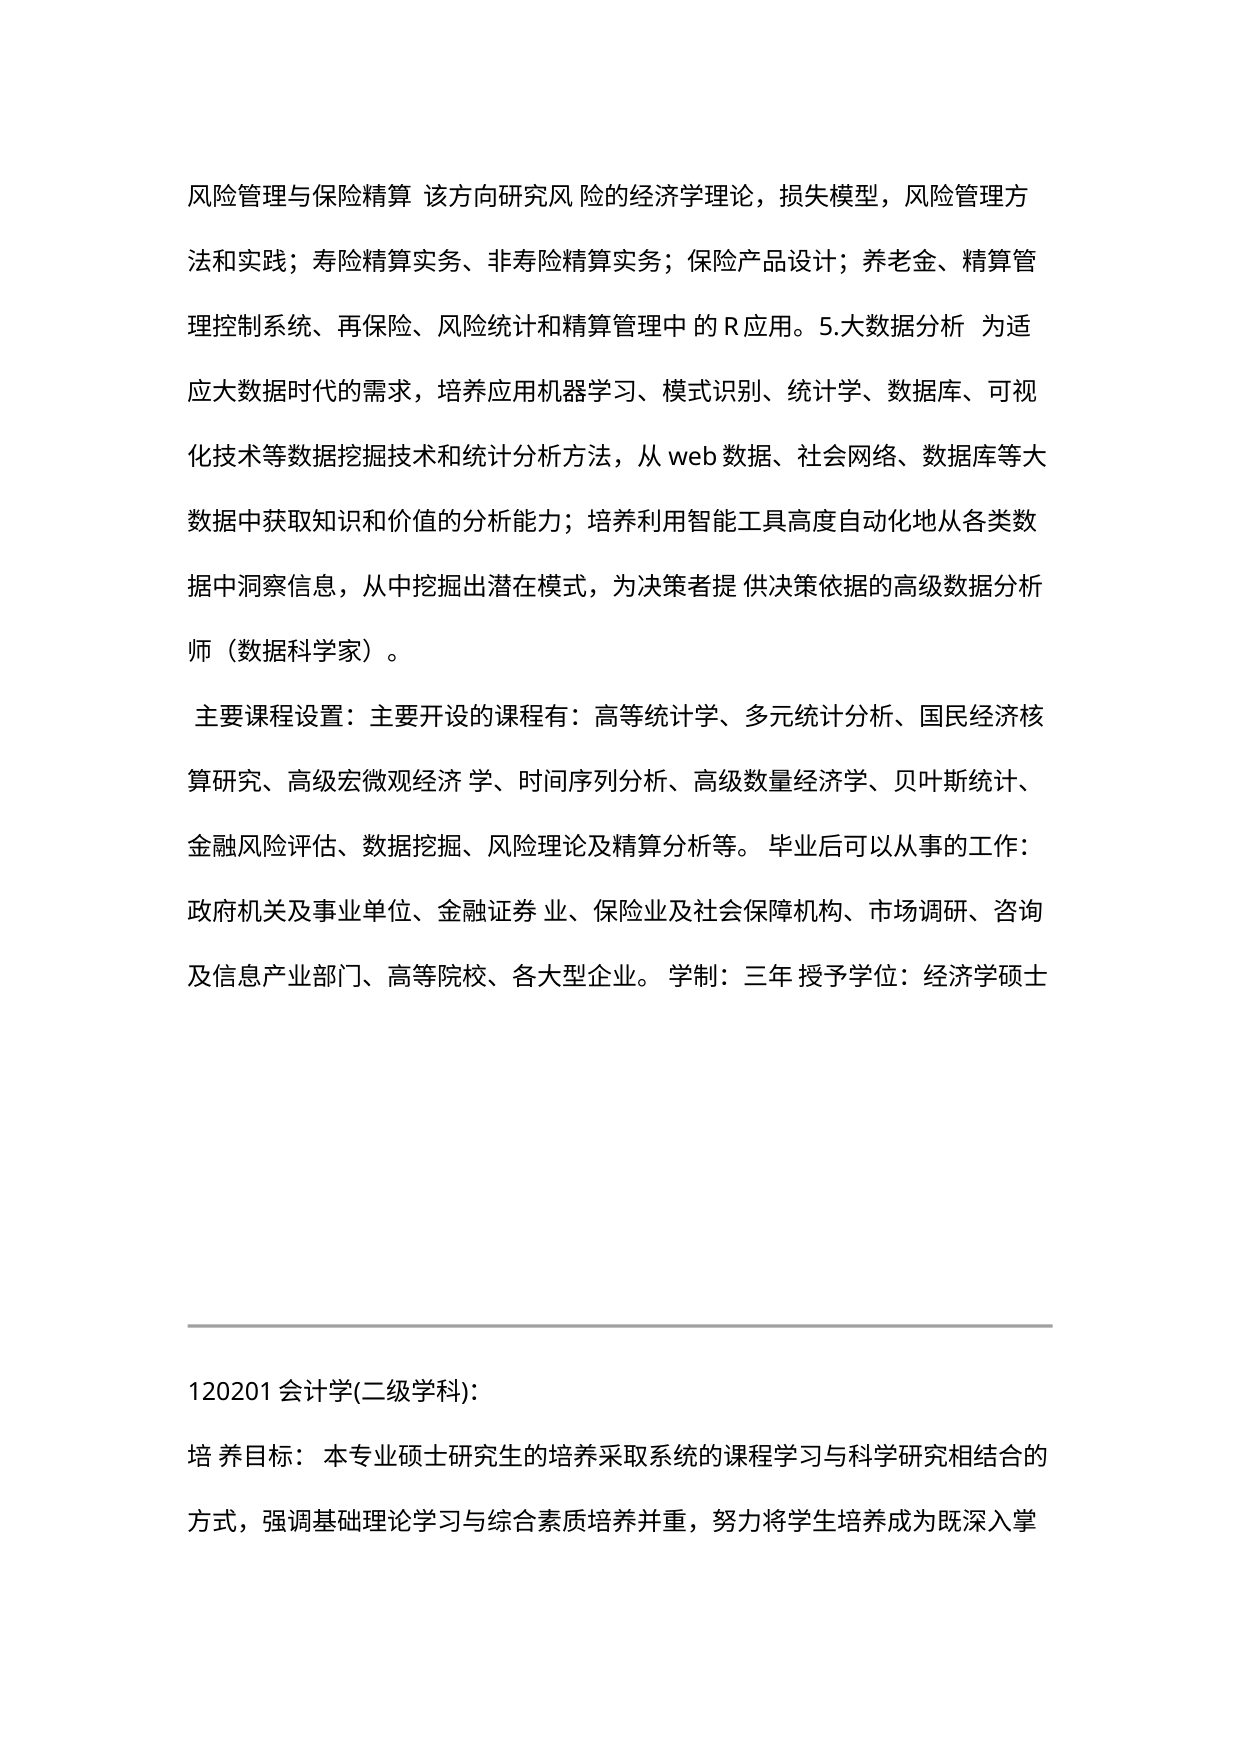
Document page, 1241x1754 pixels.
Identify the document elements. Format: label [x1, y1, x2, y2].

text [187, 162, 1053, 1299]
text [187, 1357, 1053, 1552]
